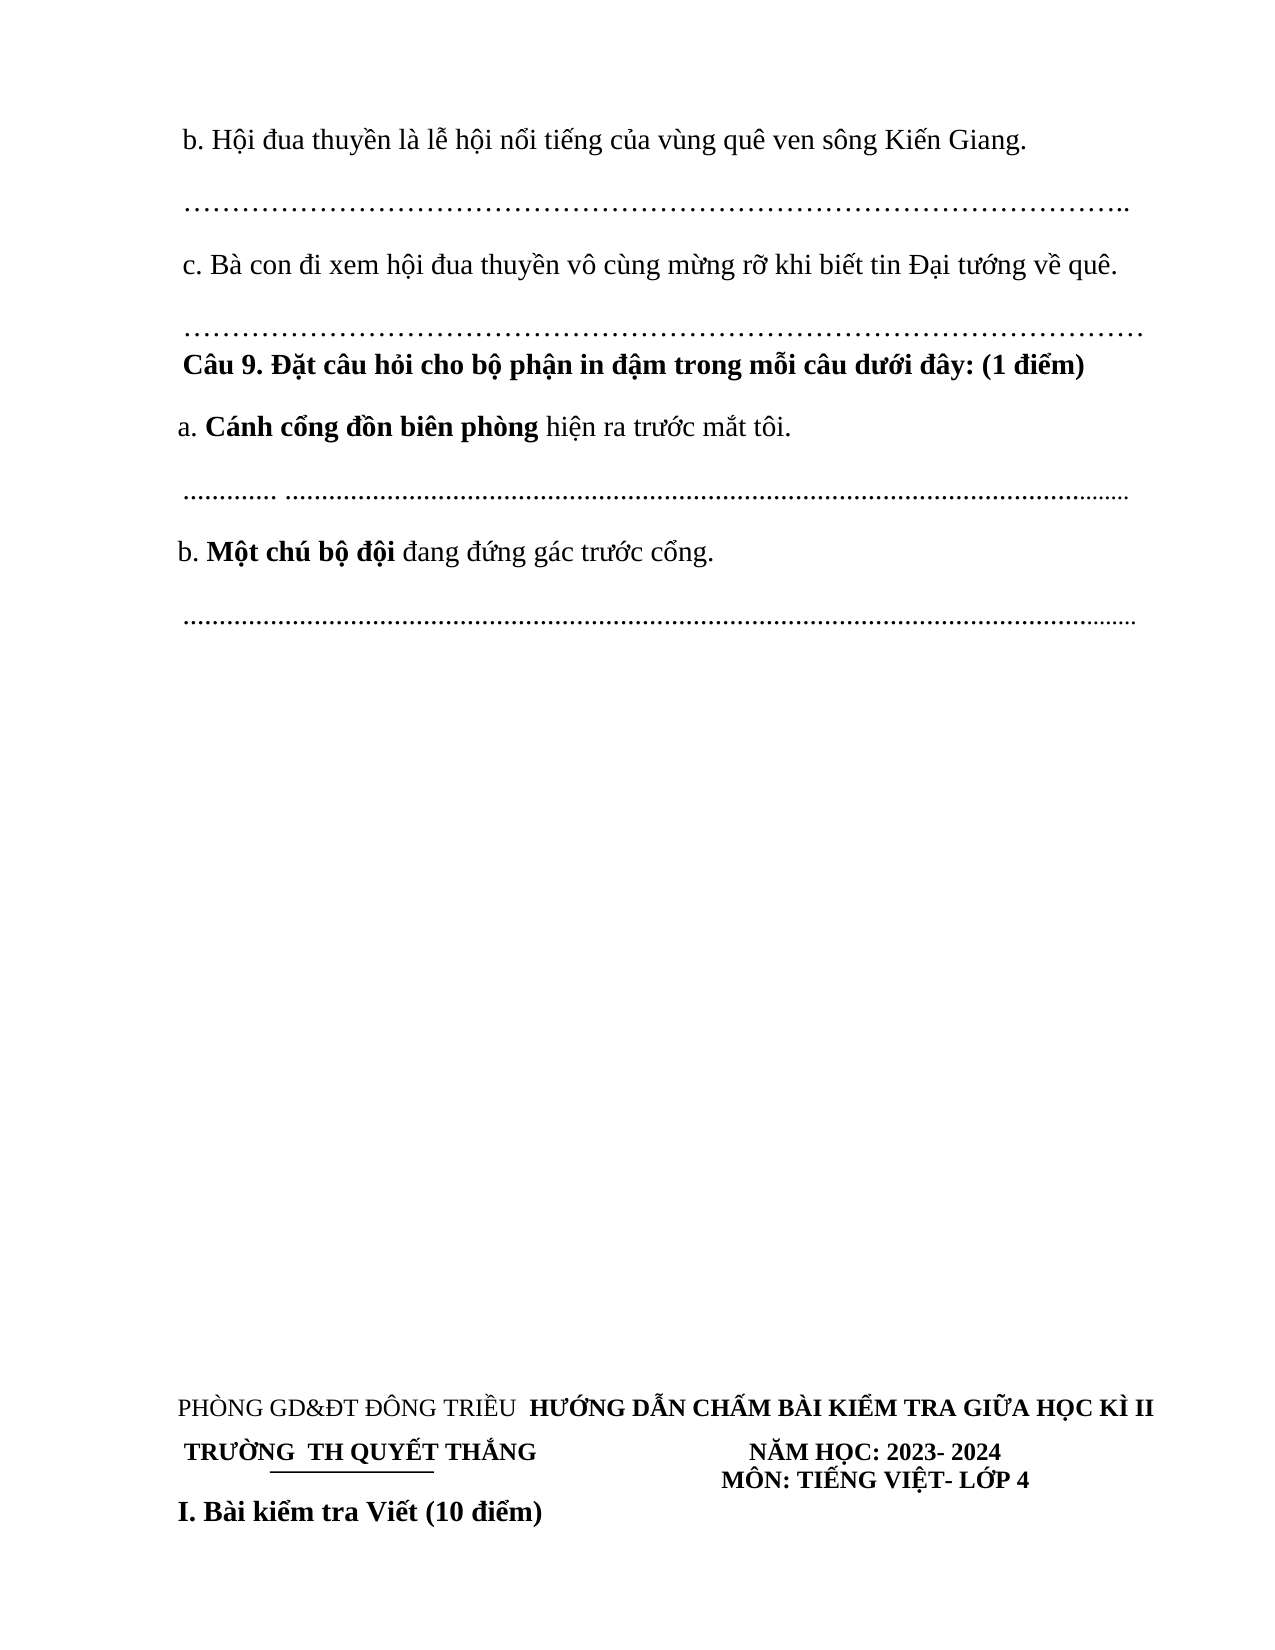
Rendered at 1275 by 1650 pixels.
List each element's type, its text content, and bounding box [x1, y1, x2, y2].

text .................................................................................................................................... [182, 593, 1152, 631]
text c. Bà con đi xem hội đua thuyền vô cùng mừng rỡ khi biết tin Đại tướng về quê. [182, 243, 1152, 281]
text PHÒNG GD&ĐT ĐÔNG TRIỀU HƯỚNG DẪN CHẤM BÀI KIỂM TRA GIỮA HỌC KÌ II [177, 1393, 1157, 1422]
text a. Cánh cổng đồn biên phòng hiện ra trước mắt tôi. [177, 406, 1152, 443]
text …………………………………………………………………………………….. [182, 181, 1152, 218]
text ............. ..................................................................................................................... [182, 468, 1152, 506]
text b. Một chú bộ đội đang đứng gác trước cổng. [177, 531, 1152, 568]
text I. Bài kiểm tra Viết (10 điểm) [177, 1494, 1157, 1528]
text ……………………………………………………………………………………… Câu 9. Đặt câu hỏi cho bộ phận in đậm trong mỗi câu dưới đây: (1 điểm) [182, 306, 1152, 381]
text MÔN: TIẾNG VIỆT- LỚP 4 [177, 1465, 1157, 1494]
text TRƯỜNG TH QUYẾT THẮNG NĂM HỌC: 2023- 2024 [177, 1437, 1157, 1465]
text b. Hội đua thuyền là lễ hội nổi tiếng của vùng quê ven sông Kiến Giang. [182, 118, 1152, 156]
